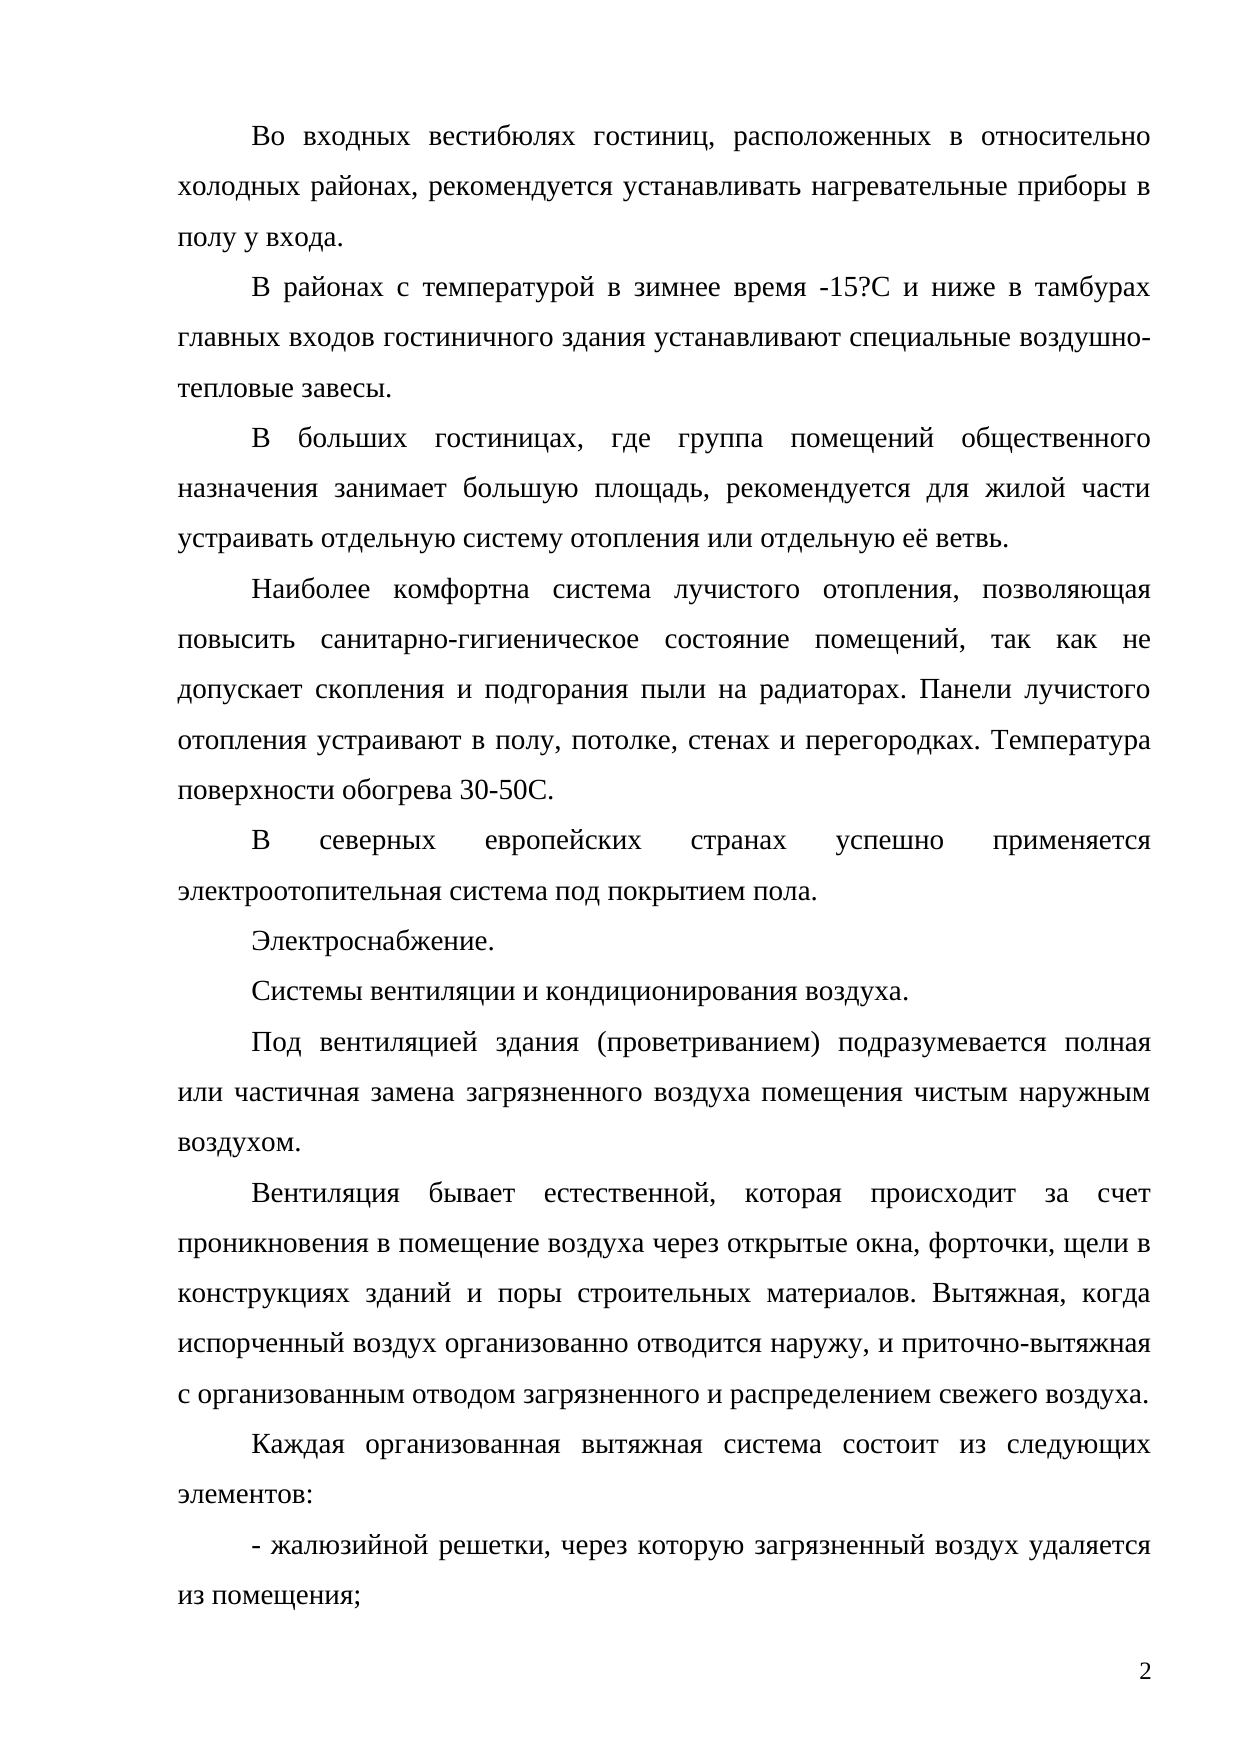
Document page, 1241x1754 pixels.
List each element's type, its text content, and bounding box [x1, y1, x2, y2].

text Наиболее комфортна система лучистого отопления, позволяющая повысить санитарно-гигиеническое состояние помещений, так как не допускает скопления и подгорания пыли на радиаторах. Панели лучистого отопления устраивают в полу, потолке, стенах и перегородках. Температура поверхности обогрева 30-50С. [177, 571, 1152, 806]
text В больших гостиницах, где группа помещений общественного назначения занимает большую площадь, рекомендуется для жилой части устраивать отдельную систему отопления или отдельную её ветвь. [177, 420, 1152, 554]
text - жалюзийной решетки, через которую загрязненный воздух удаляется из помещения; [177, 1527, 1152, 1611]
text Во входных вестибюлях гостиниц, расположенных в относительно холодных районах, рекомендуется устанавливать нагревательные приборы в полу у входа. [177, 118, 1152, 252]
text Системы вентиляции и кондиционирования воздуха. [177, 973, 1152, 1007]
text В районах с температурой в зимнее время -15?С и ниже в тамбурах главных входов гостиничного здания устанавливают специальные воздушно- тепловые завесы. [177, 269, 1152, 403]
text Вентиляция бывает естественной, которая происходит за счет проникновения в помещение воздуха через открытые окна, форточки, щели в конструкциях зданий и поры строительных материалов. Вытяжная, когда испорченный воздух организованно отводится наружу, и приточно-вытяжная с организованным отводом загрязненного и распределением свежего воздуха. [177, 1175, 1152, 1409]
text Под вентиляцией здания (проветриванием) подразумевается полная или частичная замена загрязненного воздуха помещения чистым наружным воздухом. [177, 1024, 1152, 1158]
text В северных европейских странах успешно применяется электроотопительная система под покрытием пола. [177, 822, 1152, 906]
text Каждая организованная вытяжная система состоит из следующих элементов: [177, 1426, 1152, 1510]
text Электроснабжение. [177, 923, 1152, 957]
